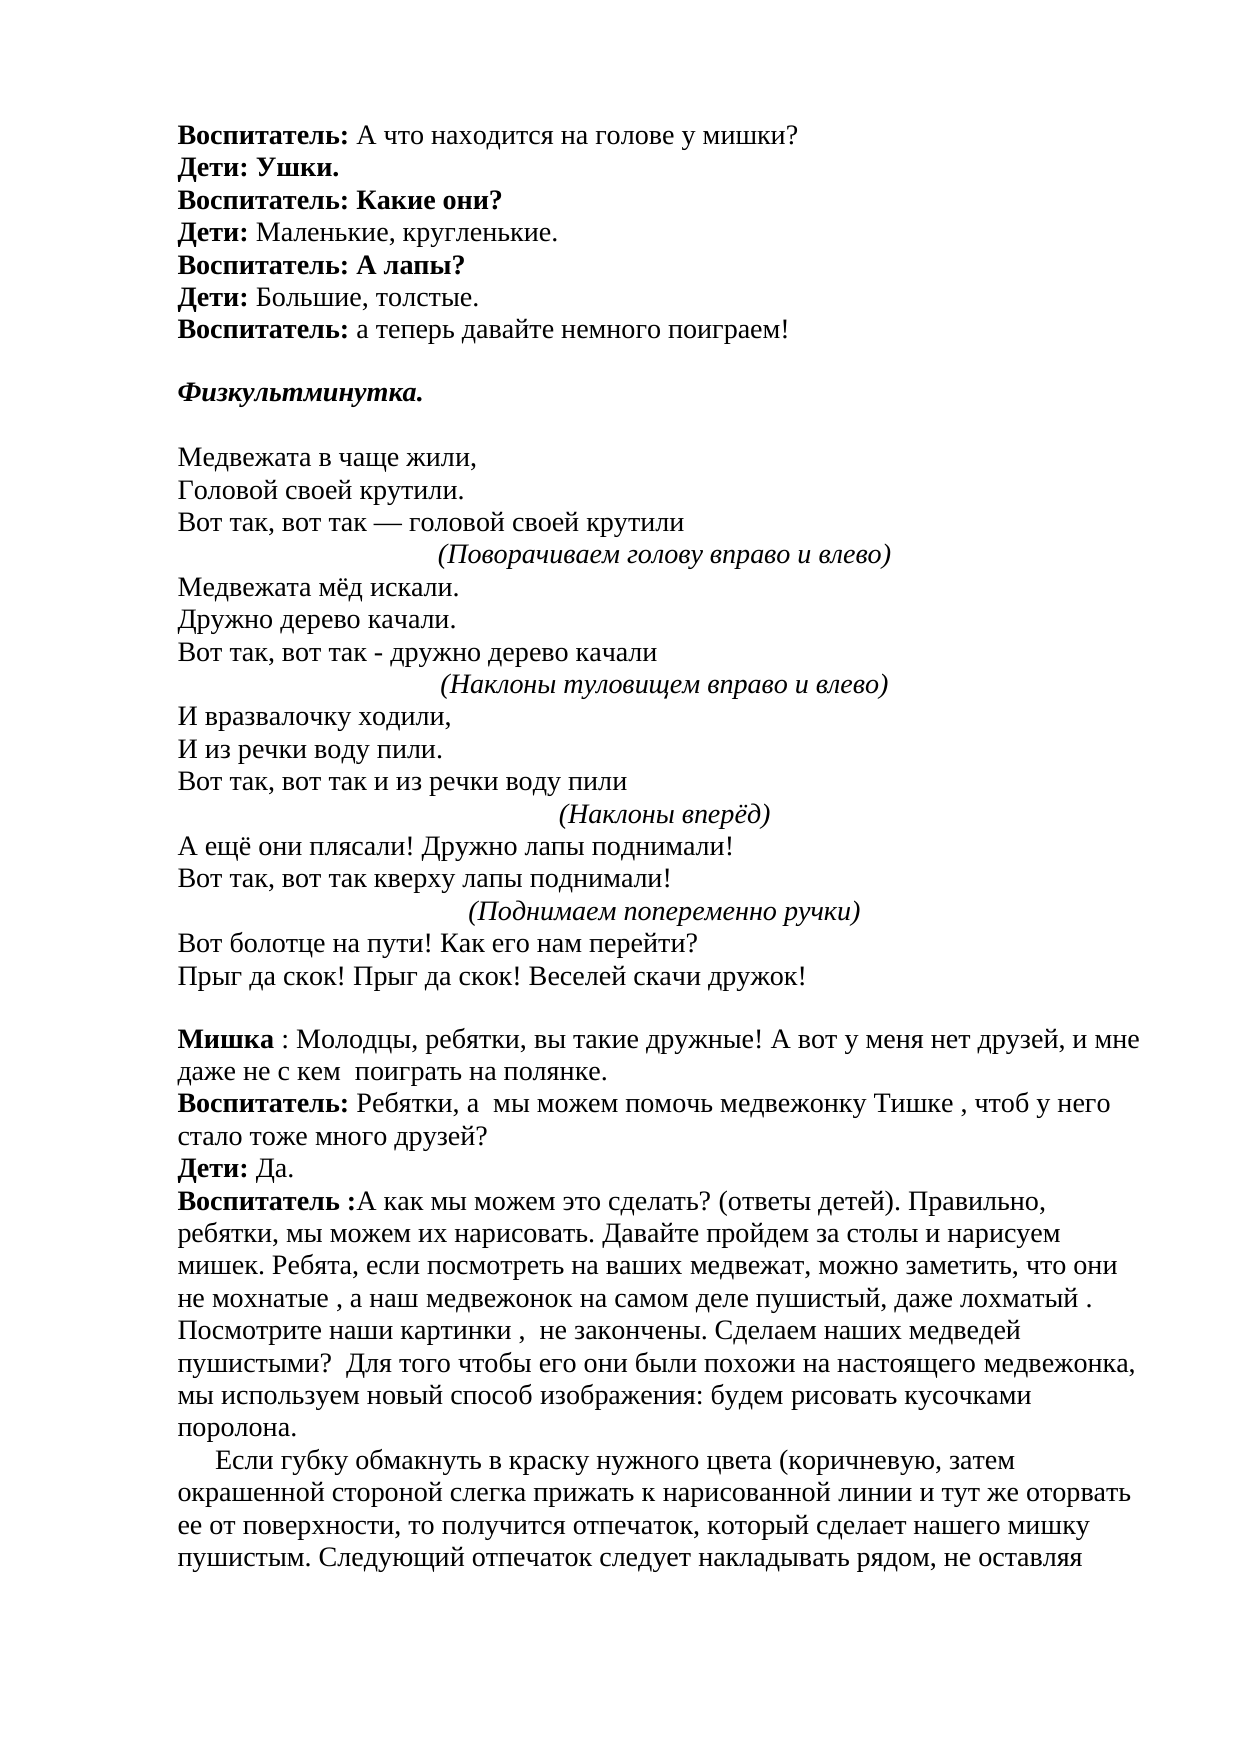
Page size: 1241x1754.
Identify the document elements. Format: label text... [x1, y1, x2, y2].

text Мишка : Молодцы, ребятки, вы такие дружные! А вот у меня нет друзей, и мне даже не с кем поиграть на полянке. [177, 1022, 1152, 1086]
text Прыг да скок! Прыг да скок! Веселей скачи дружок! [177, 959, 1152, 991]
text Воспитатель: А лапы? [177, 248, 1152, 280]
text (Поднимаем попеременно ручки) [177, 894, 1152, 926]
text Дети: Большие, толстые. [177, 280, 1152, 312]
text Дети: Да. [177, 1151, 1152, 1184]
text Медвежата мёд искали. [177, 570, 1152, 602]
text А ещё они плясали! Дружно лапы поднимали! [177, 829, 1152, 861]
text Вот так, вот так кверху лапы поднимали! [177, 861, 1152, 894]
text (Поворачиваем голову вправо и влево) [177, 537, 1152, 570]
text Физкультминутка. [177, 376, 1152, 408]
text И вразвалочку ходили, [177, 699, 1152, 732]
text Вот так, вот так и из речки воду пили [177, 764, 1152, 797]
text (Наклоны туловищем вправо и влево) [177, 667, 1152, 699]
text Вот так, вот так — головой своей крутили [177, 505, 1152, 537]
text Воспитатель: а теперь давайте немного поиграем! [177, 312, 1152, 345]
text Головой своей крутили. [177, 473, 1152, 505]
text И из речки воду пили. [177, 732, 1152, 764]
text Воспитатель: Ребятки, а мы можем помочь медвежонку Тишке , чтоб у него стало тоже много друзей? [177, 1086, 1152, 1151]
text Воспитатель :А как мы можем это сделать? (ответы детей). Правильно, ребятки, мы можем их нарисовать. Давайте пройдем за столы и нарисуем мишек. Ребята, если посмотреть на ваших медвежат, можно заметить, что они не мохнатые , а наш медвежонок на самом деле пушистый, даже лохматый . Посмотрите наши картинки , не закончены. Сделаем наших медведей пушистыми? Для того чтобы его они были похожи на настоящего медвежонка, мы используем новый способ изображения: будем рисовать кусочками поролона. [177, 1184, 1152, 1443]
text (Наклоны вперёд) [177, 797, 1152, 829]
text Дети: Маленькие, кругленькие. [177, 215, 1152, 248]
text Воспитатель: Какие они? [177, 183, 1152, 215]
text Медвежата в чаще жили, [177, 440, 1152, 473]
text Вот так, вот так - дружно дерево качали [177, 635, 1152, 667]
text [177, 1443, 1152, 1572]
text Дети: Ушки. [177, 151, 1152, 183]
text Дружно дерево качали. [177, 602, 1152, 635]
text Вот болотце на пути! Как его нам перейти? [177, 926, 1152, 959]
text Воспитатель: А что находится на голове у мишки? [177, 118, 1152, 151]
